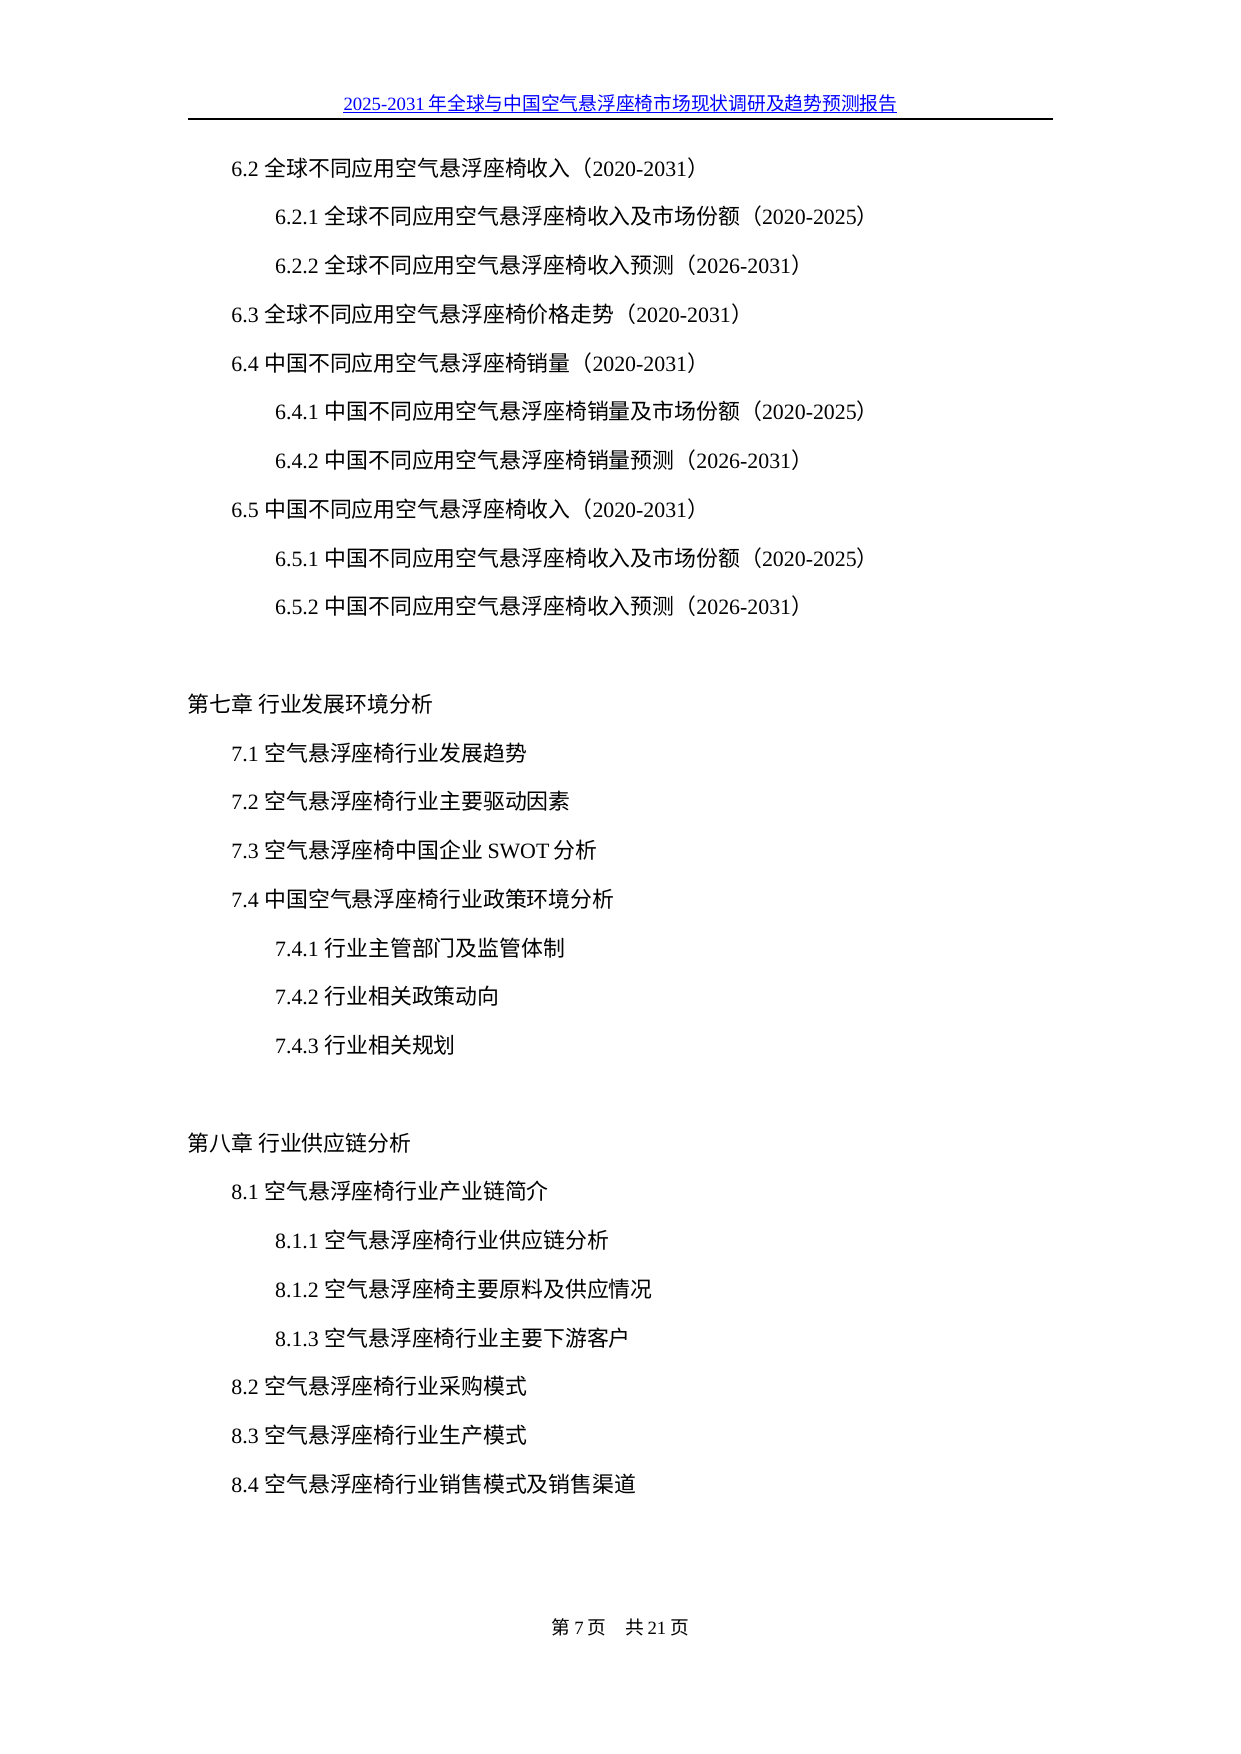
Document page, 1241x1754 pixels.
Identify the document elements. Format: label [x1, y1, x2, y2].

text [187, 150, 1053, 1499]
